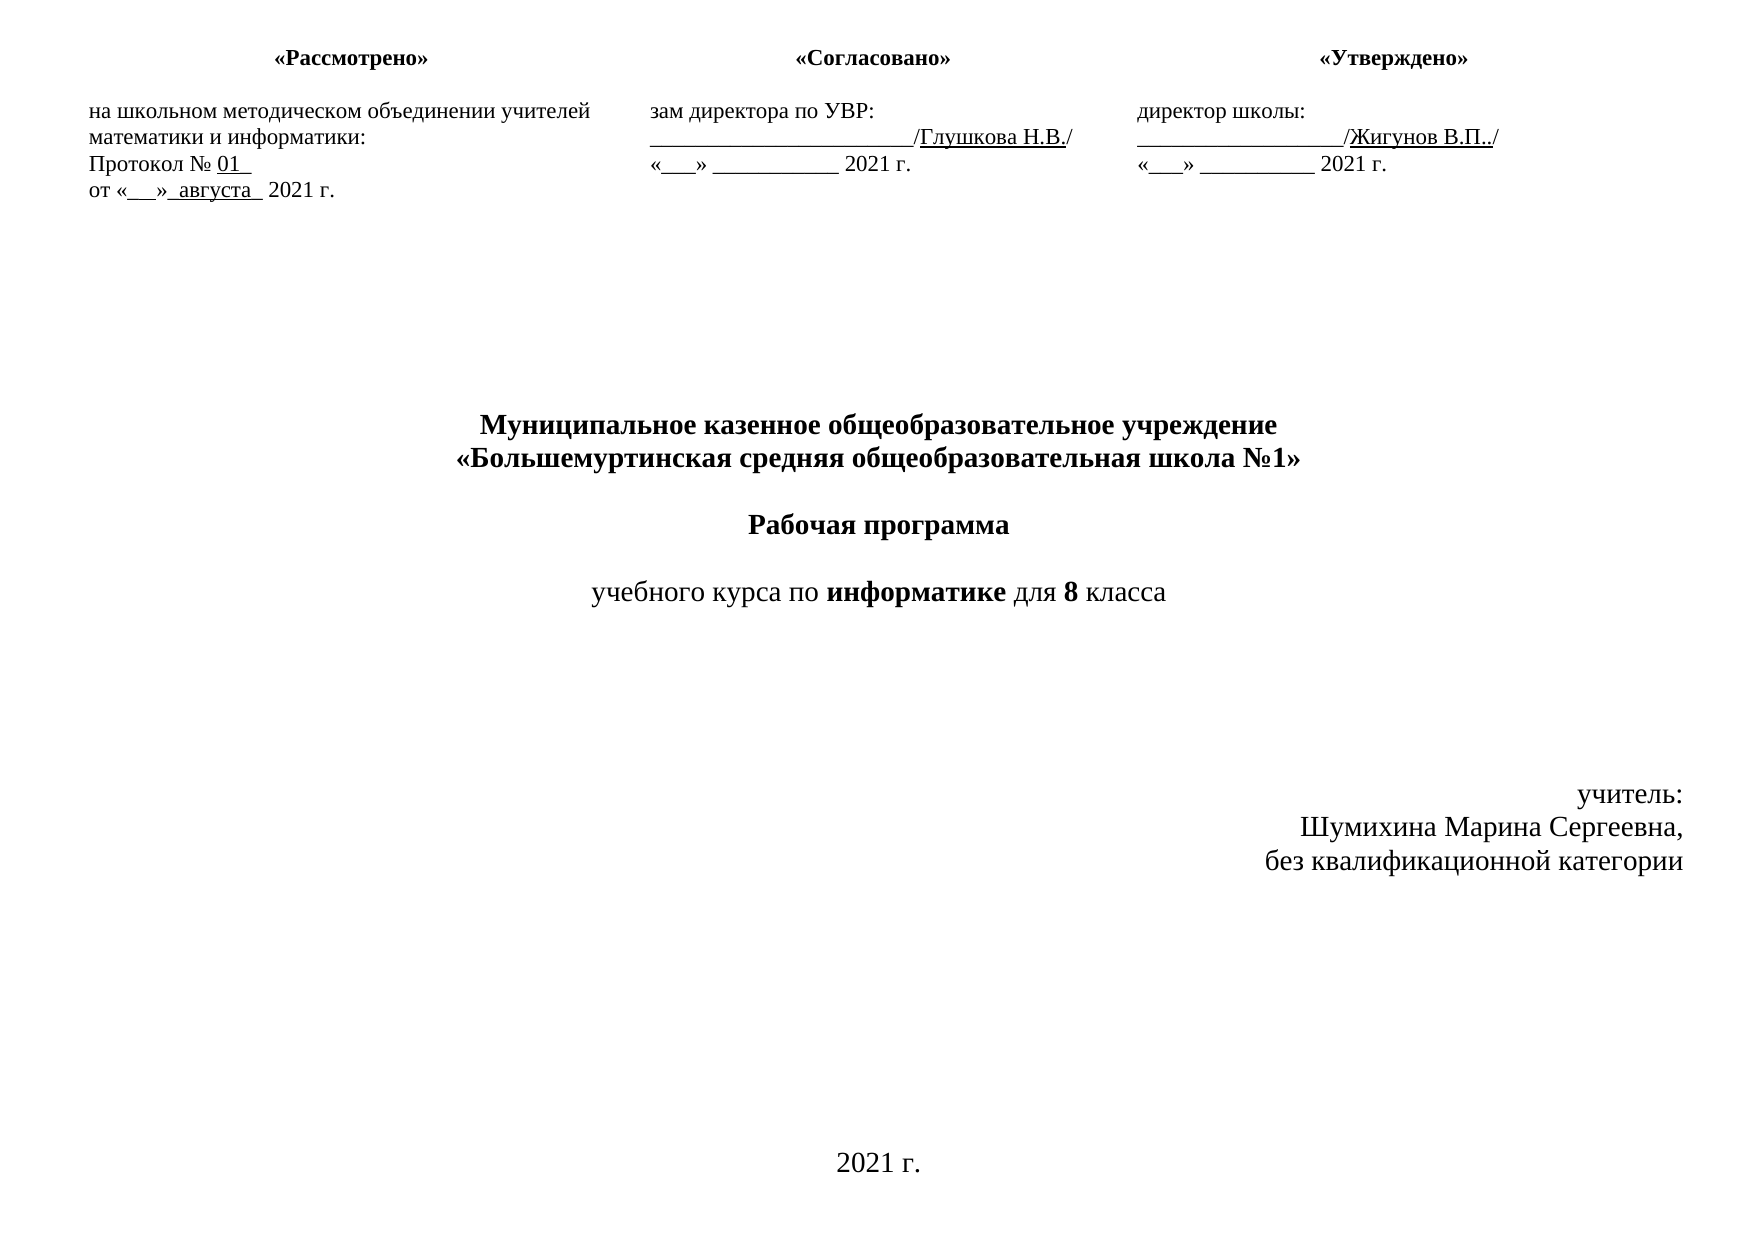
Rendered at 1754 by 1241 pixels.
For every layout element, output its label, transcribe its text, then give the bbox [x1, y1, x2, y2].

table_header «Рассмотрено» на школьном методическом объединении учителей математики и информатики: Протокол № 01_ от «_ »_августа_ 2021 г. [63, 44, 625, 277]
text Шумихина Марина Сергеевна, [74, 809, 1683, 843]
text Рабочая программа [74, 507, 1683, 541]
text «Большемуртинская средняя общеобразовательная школа №1» [74, 440, 1683, 474]
text учитель: [74, 776, 1683, 809]
text учебного курса по информатике для 8 класса [74, 574, 1683, 608]
text без квалификационной категории [74, 843, 1683, 876]
table_header «Согласовано» зам директора по УВР: _______________________/Глушкова Н.В./ «___» ___________ 2021 г. [625, 44, 1107, 277]
text Муниципальное казенное общеобразовательное учреждение [74, 407, 1683, 440]
text 2021 г. [74, 1145, 1683, 1178]
table_header «Утверждено» директор школы: __________________/Жигунов В.П../ «___» __________ 2021 г. [1108, 44, 1660, 277]
